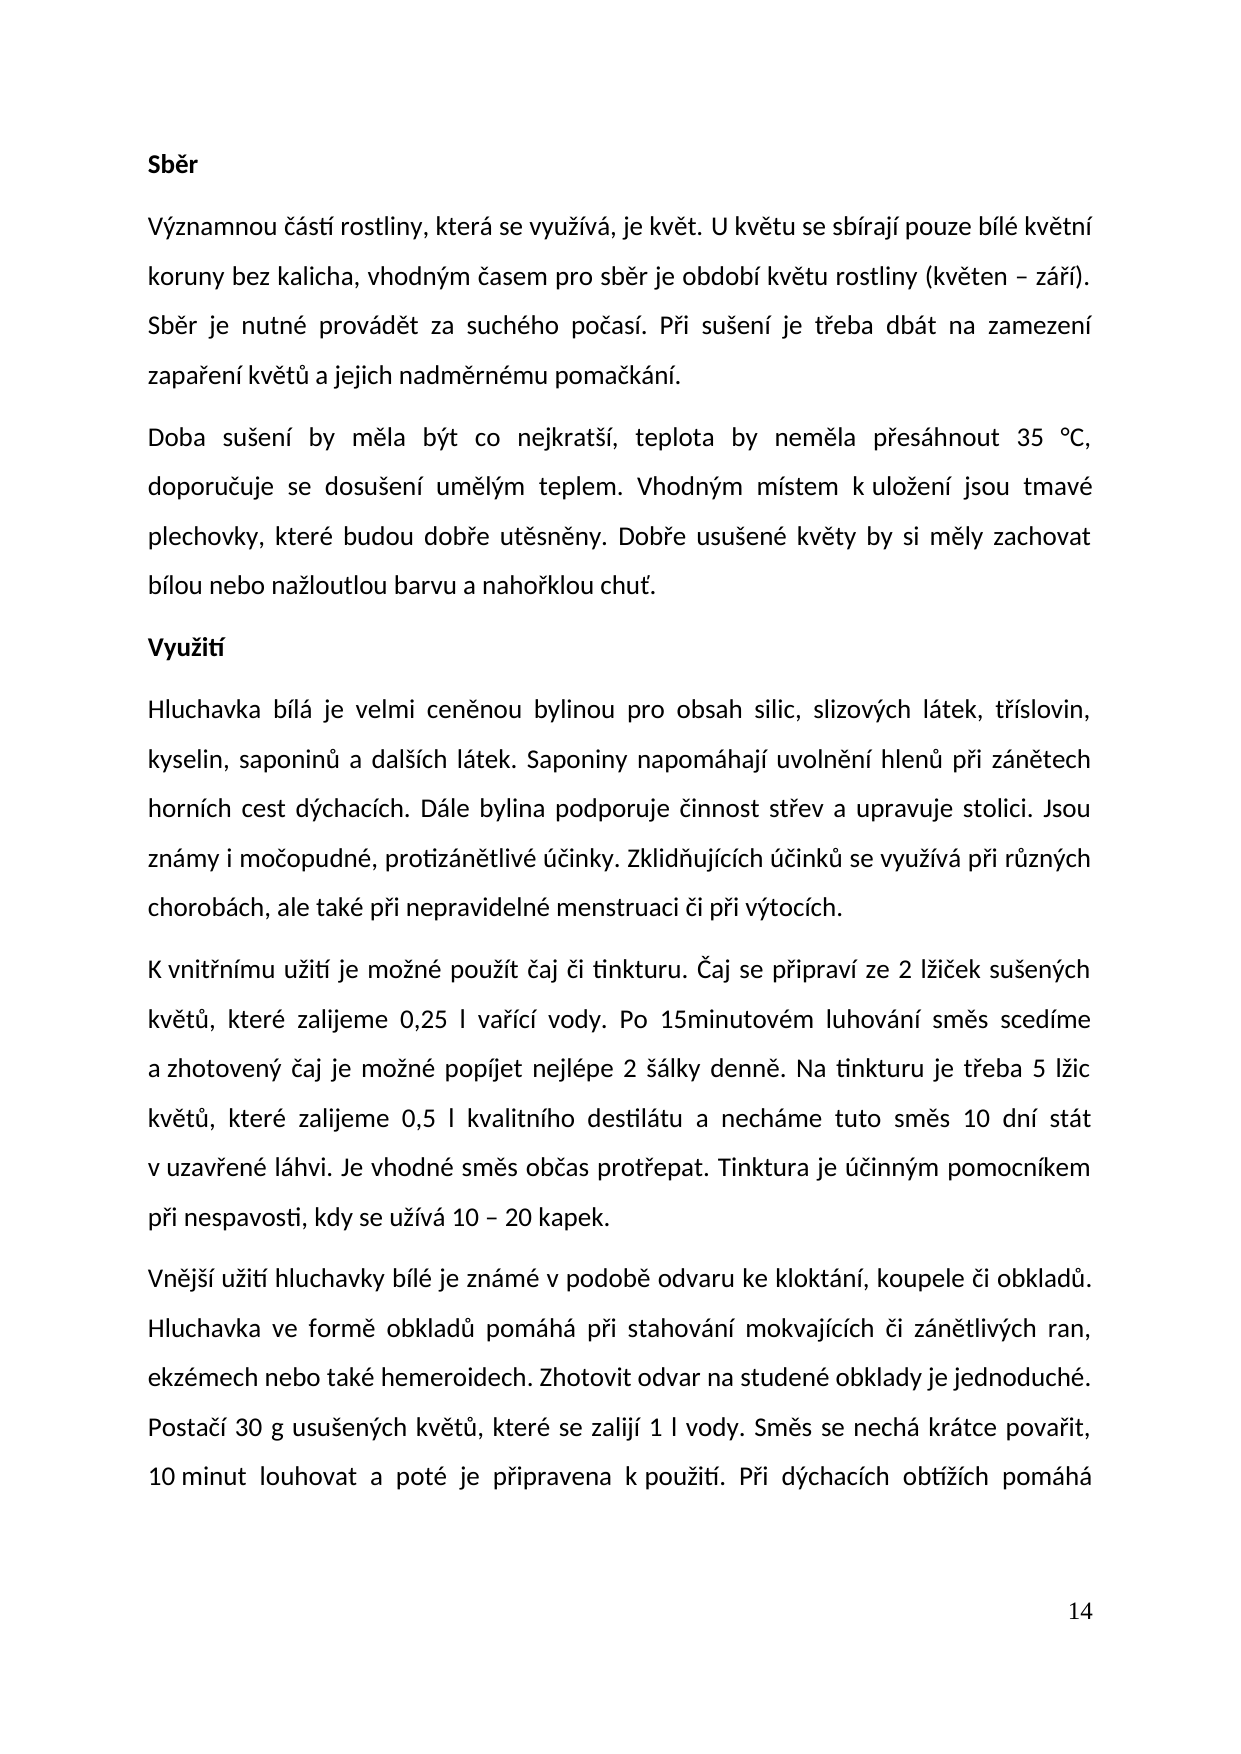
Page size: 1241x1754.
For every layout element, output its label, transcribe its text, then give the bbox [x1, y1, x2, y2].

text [148, 1262, 1093, 1493]
text K vnitřnímu užití je možné použít čaj či tinkturu. Čaj se připraví ze 2 lžiček sušených květů, které zalijeme 0,25 l vařící vody. Po 15minutovém luhování směs scedíme a zhotovený čaj je možné popíjet nejlépe 2 šálky denně. Na tinkturu je třeba 5 lžic květů, které zalijeme 0,5 l kvalitního destilátu a necháme tuto směs 10 dní stát v uzavřené láhvi. Je vhodné směs občas protřepat. Tinktura je účinným pomocníkem při nespavosti, kdy se užívá 10 – 20 kapek. [148, 952, 1093, 1233]
text Doba sušení by měla být co nejkratší, teplota by neměla přesáhnout 35 °C, doporučuje se dosušení umělým teplem. Vhodným místem k uložení jsou tmavé plechovky, které budou dobře utěsněny. Dobře usušené květy by si měly zachovat bílou nebo nažloutlou barvu a nahořklou chuť. [148, 420, 1093, 601]
text Sběr [148, 148, 1093, 181]
text Využití [148, 630, 1093, 663]
text Hluchavka bílá je velmi ceněnou bylinou pro obsah silic, slizových látek, tříslovin, kyselin, saponinů a dalších látek. Saponiny napomáhají uvolnění hlenů při zánětech horních cest dýchacích. Dále bylina podporuje činnost střev a upravuje stolici. Jsou známy i močopudné, protizánětlivé účinky. Zklidňujících účinků se využívá při různých chorobách, ale také při nepravidelné menstruaci či při výtocích. [148, 692, 1093, 923]
text Významnou částí rostliny, která se využívá, je květ. U květu se sbírají pouze bílé květní koruny bez kalicha, vhodným časem pro sběr je období květu rostliny (květen – září). Sběr je nutné provádět za suchého počasí. Při sušení je třeba dbát na zamezení zapaření květů a jejich nadměrnému pomačkání. [148, 209, 1093, 391]
